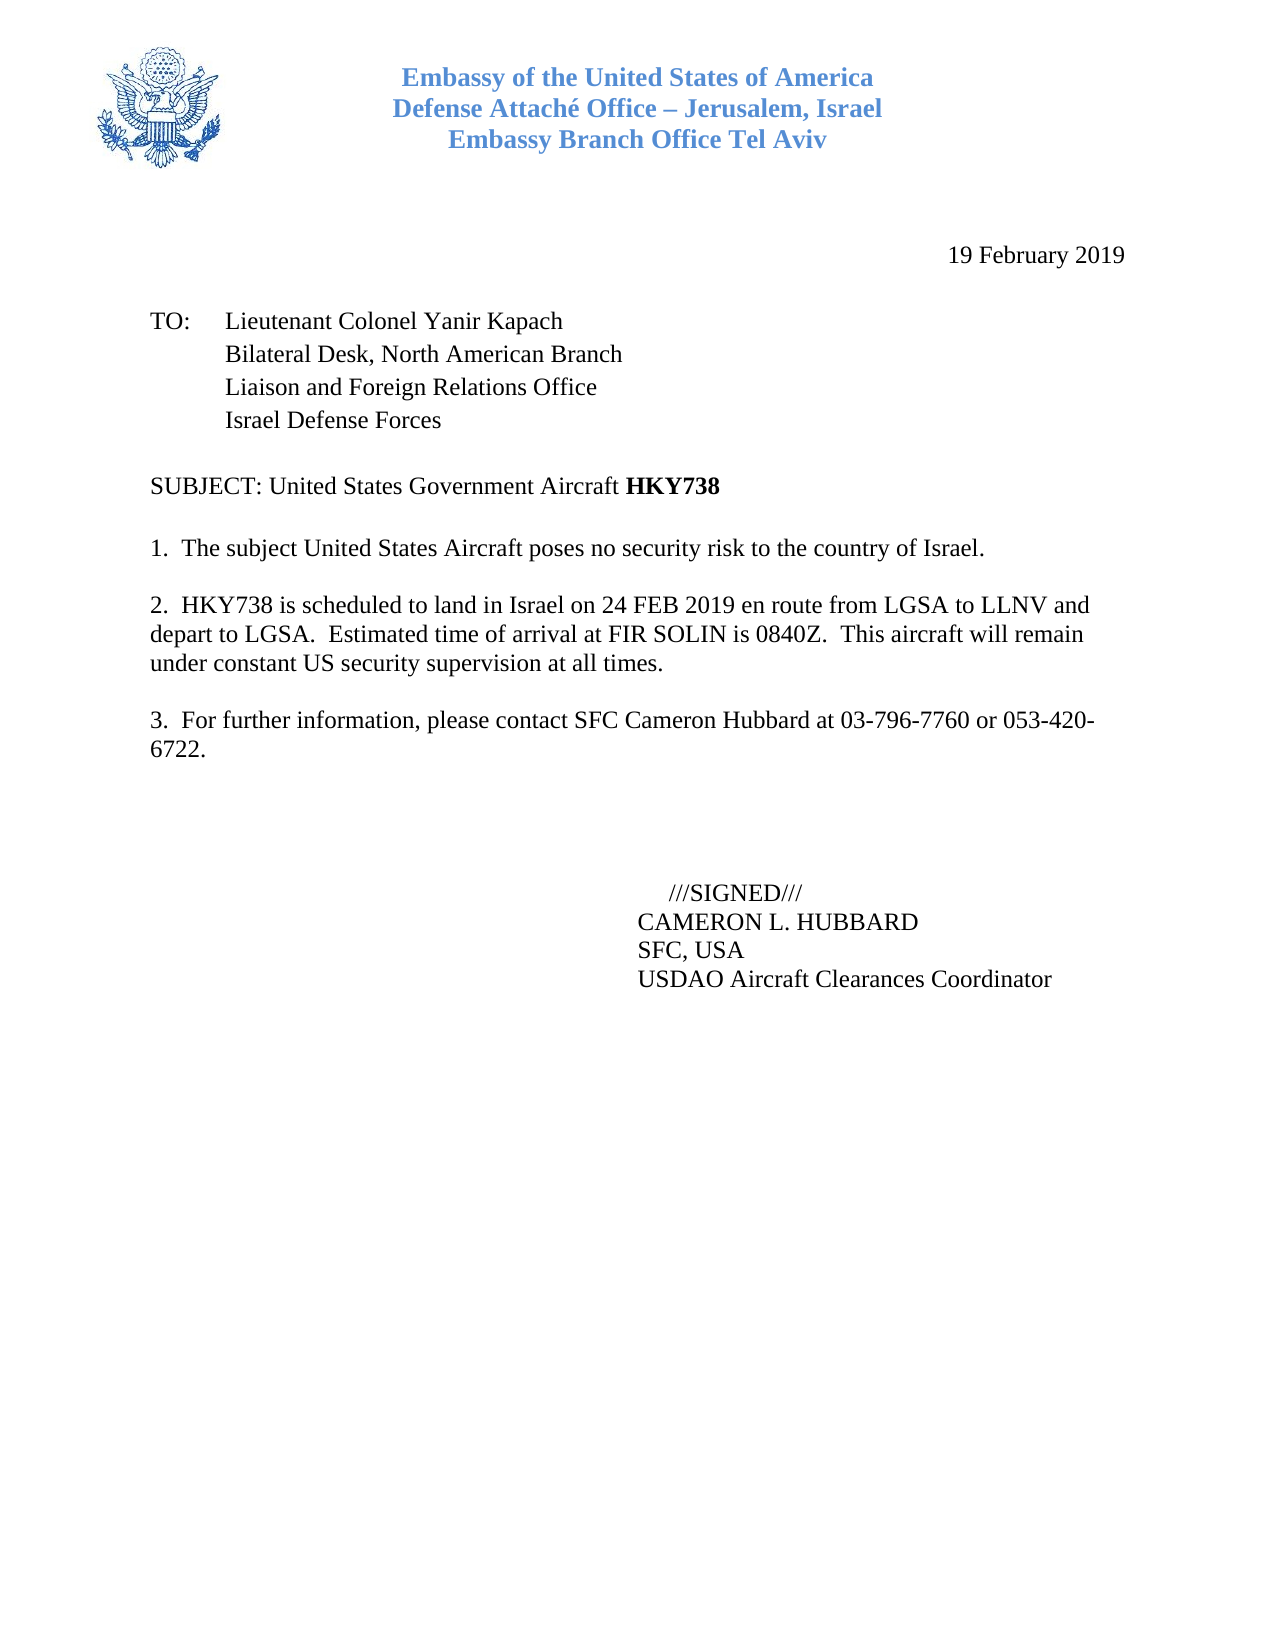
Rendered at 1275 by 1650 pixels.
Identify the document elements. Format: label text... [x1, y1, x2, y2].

text CAMERON L. HUBBARD [637, 907, 1125, 936]
text SUBJECT: United States Government Aircraft HKY738 [150, 471, 1125, 500]
text Liaison and Foreign Relations Office [150, 372, 1125, 401]
text Bilateral Desk, North American Branch [150, 339, 1125, 368]
text 19 February 2019 [150, 240, 1125, 269]
picture [62, 20, 252, 196]
text Israel Defense Forces [150, 405, 1125, 434]
text 3. For further information, please contact SFC Cameron Hubbard at 03-796-7760 or 053-420-6722. [150, 706, 1125, 763]
text ///SIGNED/// [637, 878, 1125, 907]
text 1. The subject United States Aircraft poses no security risk to the country of Israel. [150, 533, 1125, 562]
text USDAO Aircraft Clearances Coordinator [637, 964, 1125, 993]
text SFC, USA [637, 936, 1125, 964]
text 2. HKY738 is scheduled to land in Israel on 24 FEB 2019 en route from LGSA to LLNV and depart to LGSA. Estimated time of arrival at FIR SOLIN is 0840Z. This aircraft will remain under constant US security supervision at all times. [150, 591, 1125, 677]
text TO: Lieutenant Colonel Yanir Kapach [150, 306, 1125, 335]
